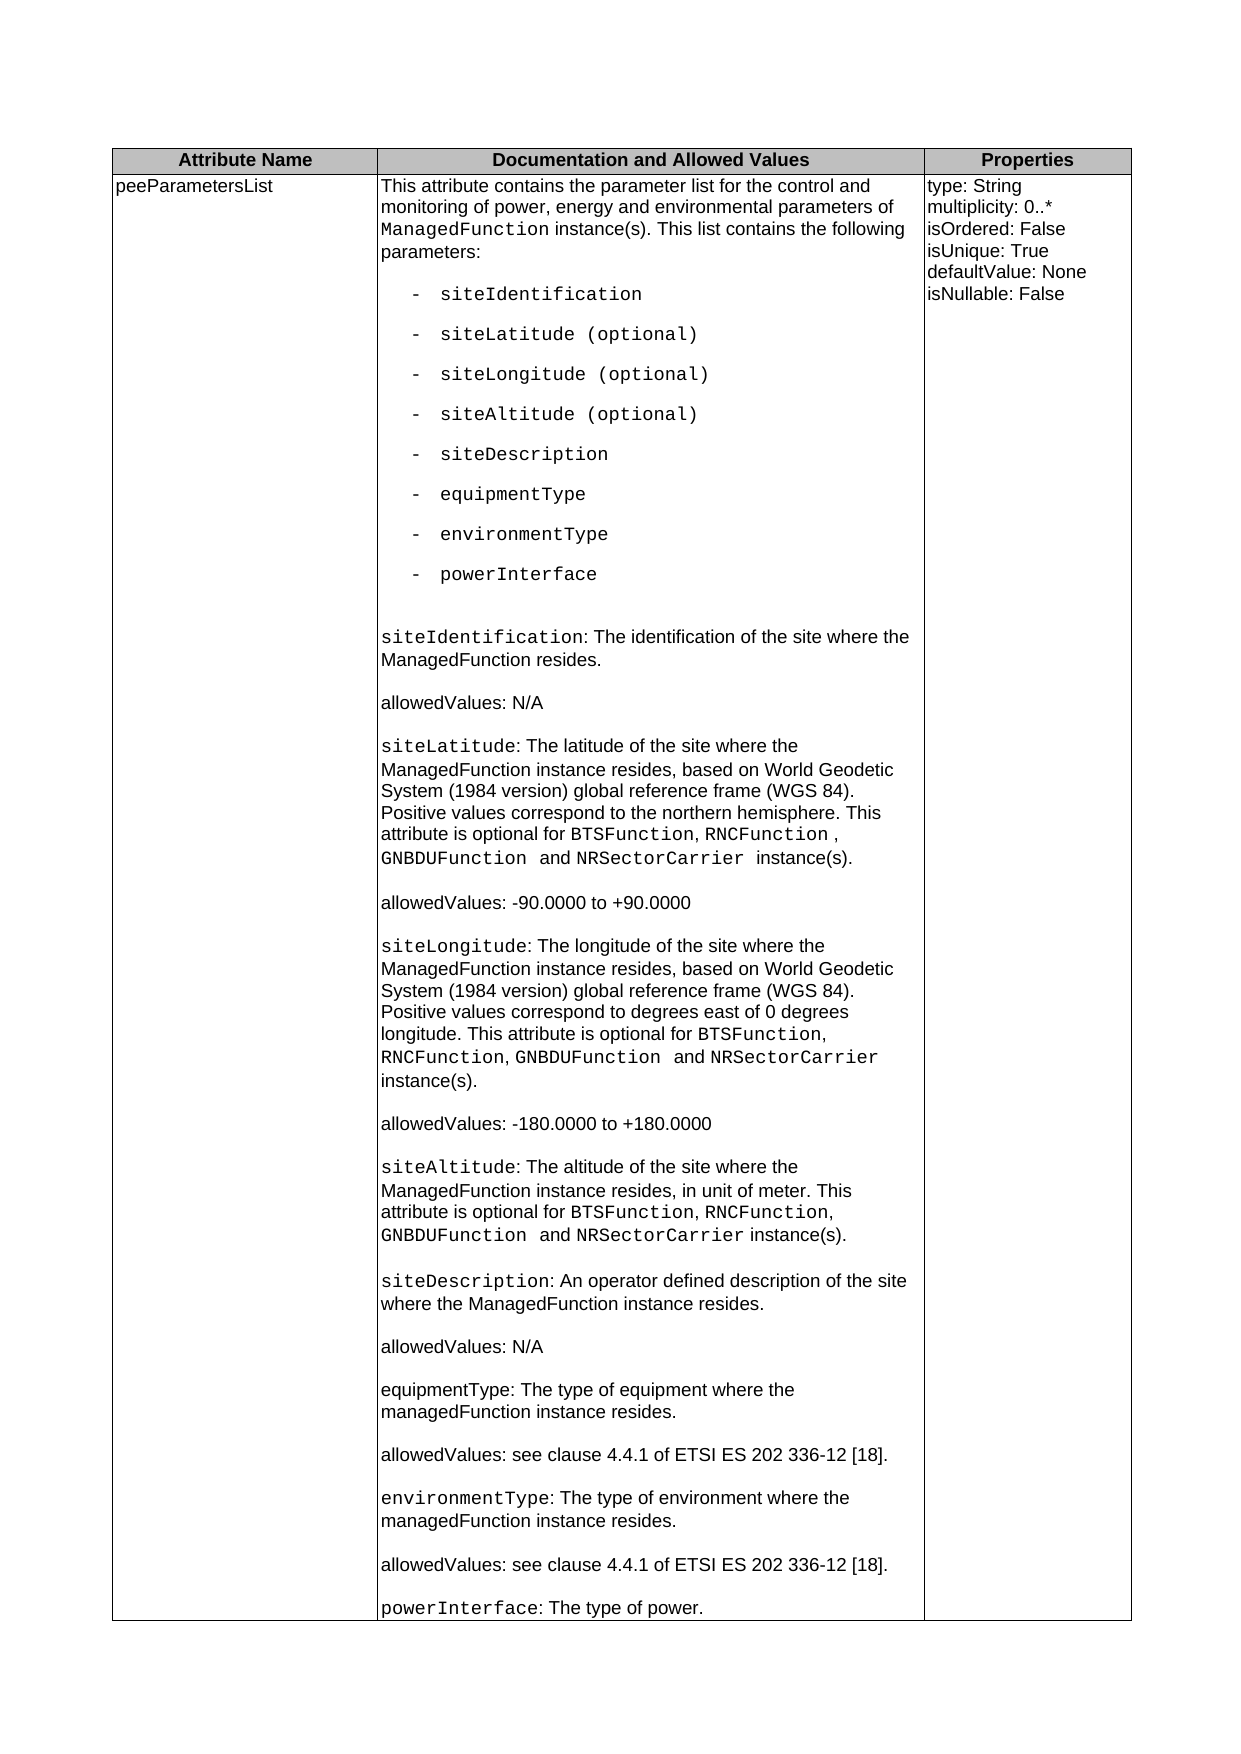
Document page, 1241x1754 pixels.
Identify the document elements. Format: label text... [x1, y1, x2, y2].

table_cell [925, 175, 1131, 1620]
table_header Documentation and Allowed Values [378, 149, 924, 174]
table_cell peeParametersList [113, 175, 377, 1620]
table_header Attribute Name [113, 149, 377, 174]
table_header Properties [925, 149, 1131, 174]
